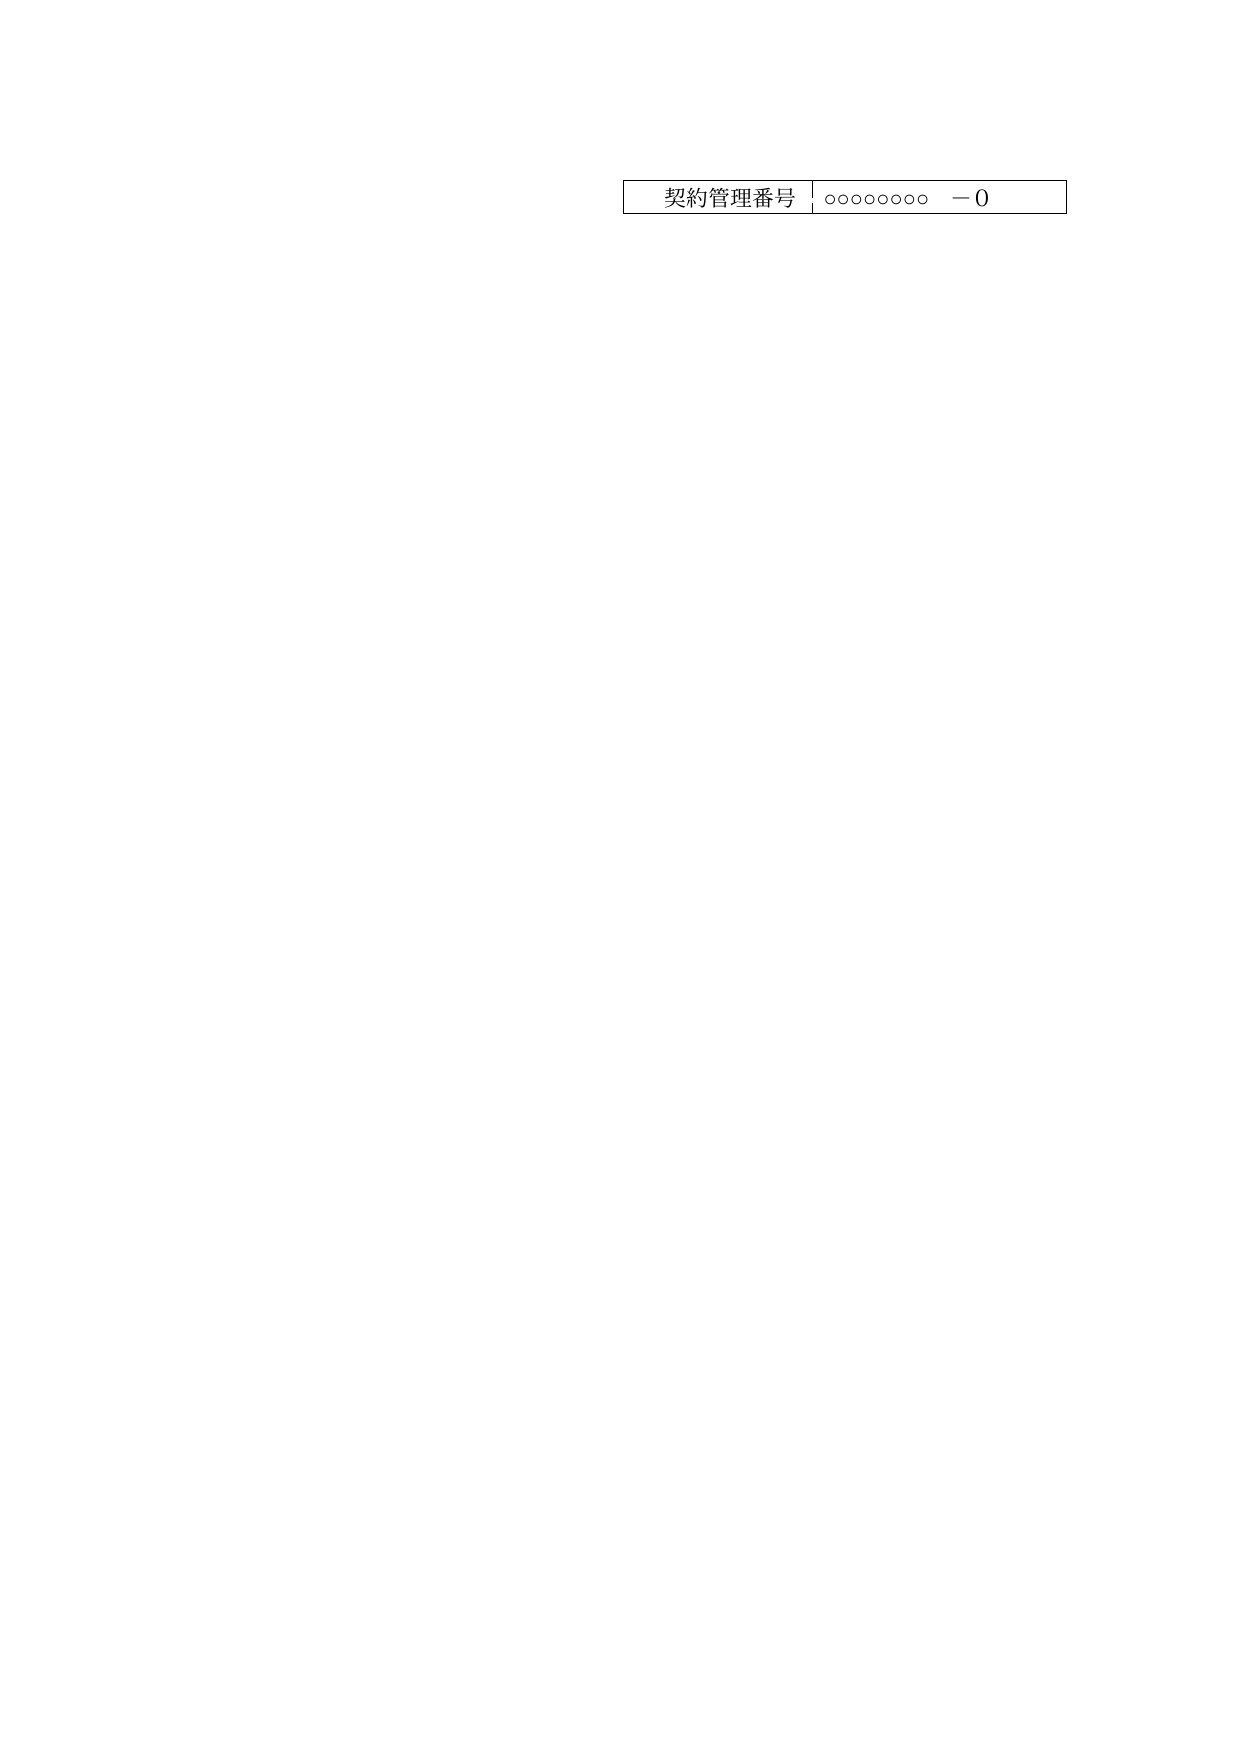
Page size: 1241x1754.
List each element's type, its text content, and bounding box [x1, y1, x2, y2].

table_header ○○○○○○○○－０ [812, 181, 1066, 213]
table_header 契約管理番号 [624, 181, 812, 213]
